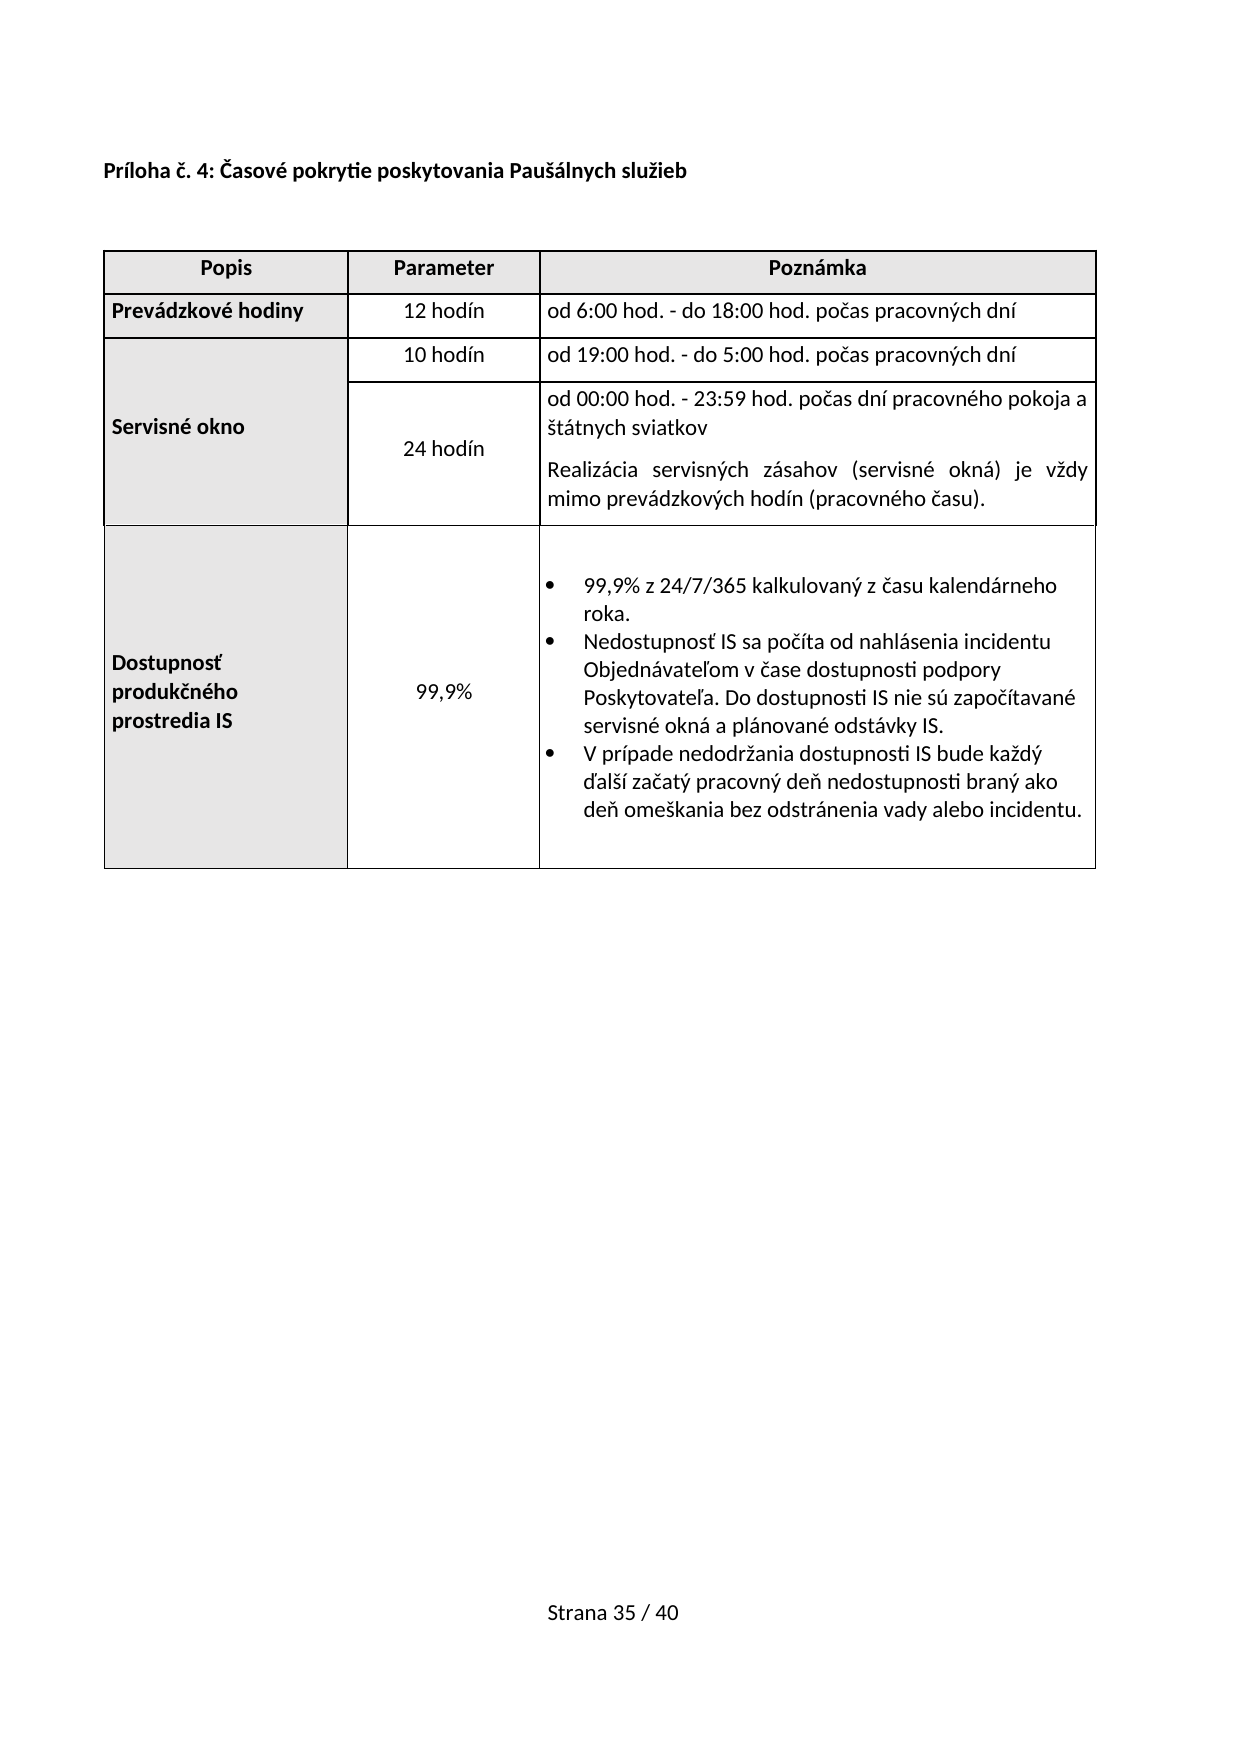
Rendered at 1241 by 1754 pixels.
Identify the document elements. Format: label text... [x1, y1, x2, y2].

table_cell 99,9% z 24/7/365 kalkulovaný z času kalendárneho roka. Nedostupnosť IS sa počíta od nahlásenia incidentu Objednávateľom v čase dostupnosti podpory Poskytovateľa. Do dostupnosti IS nie sú započítavané servisné okná a plánované odstávky IS. V prípade nedodržania dostupnosti IS bude každý ďalší začatý pracovný deň nedostupnosti braný ako deň omeškania bez odstránenia vady alebo incidentu. [540, 525, 1095, 868]
table_header Parameter [349, 252, 539, 293]
table_cell 24 hodín [349, 383, 539, 524]
table_cell Servisné okno [105, 339, 347, 524]
table_cell 99,9% [348, 526, 539, 868]
table_header Popis [105, 252, 347, 293]
table_cell Dostupnosť produkčného prostredia IS [105, 526, 347, 868]
table_cell od 6:00 hod. - do 18:00 hod. počas pracovných dní [541, 295, 1095, 337]
table_cell od 00:00 hod. - 23:59 hod. počas dní pracovného pokoja a štátnych sviatkov Realizácia servisných zásahov (servisné okná) je vždy mimo prevádzkových hodín (pracovného času). [541, 383, 1095, 524]
table_cell 10 hodín [349, 339, 539, 381]
table_cell 12 hodín [349, 295, 539, 337]
table_cell Prevádzkové hodiny [105, 295, 347, 337]
table_header Poznámka [541, 252, 1095, 293]
subtitle Príloha č. 4: Časové pokrytie poskytovania Paušálnych služieb [103, 156, 1122, 184]
table_cell od 19:00 hod. - do 5:00 hod. počas pracovných dní [541, 339, 1095, 381]
